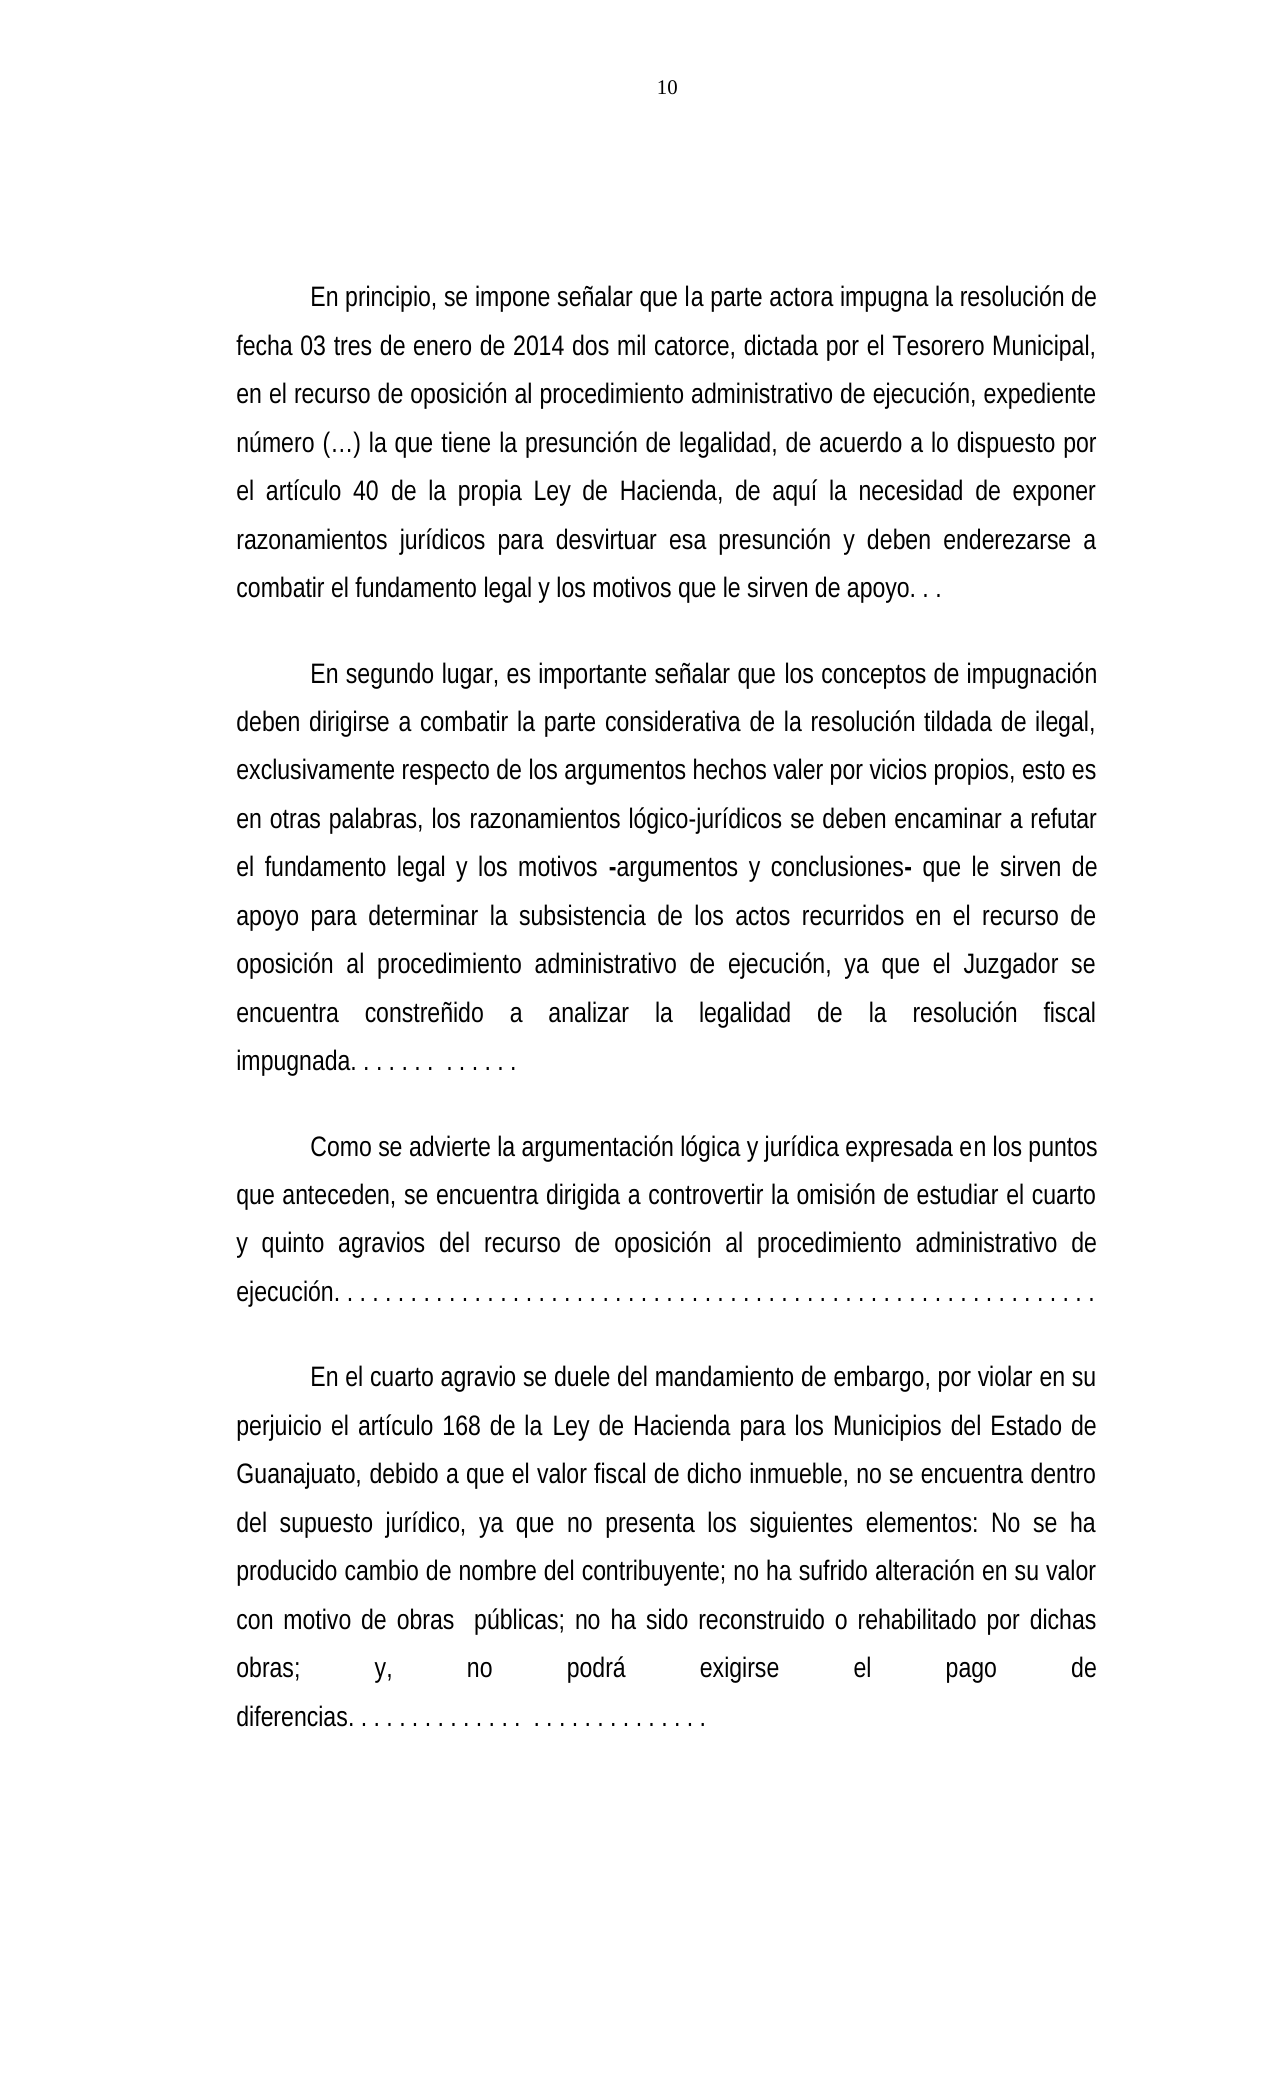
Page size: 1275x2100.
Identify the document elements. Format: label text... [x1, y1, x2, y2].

text Como se advierte la argumentación lógica y jurídica expresada en los puntos que anteceden, se encuentra dirigida a controvertir la omisión de estudiar el cuarto y quinto agravios del recurso de oposición al procedimiento administrativo de ejecución. . . . . . . . . . . . . . . . . . . . . . . . . . . . . . . . . . . . . . . . . . . . . . . . . . . . . . . . . . . . [236, 1130, 1098, 1307]
text En principio, se impone señalar que la parte actora impugna la resolución de fecha 03 tres de enero de 2014 dos mil catorce, dictada por el Tesorero Municipal, en el recurso de oposición al procedimiento administrativo de ejecución, expediente número (…) la que tiene la presunción de legalidad, de acuerdo a lo dispuesto por el artículo 40 de la propia Ley de Hacienda, de aquí la necesidad de exponer razonamientos jurídicos para desvirtuar esa presunción y deben enderezarse a combatir el fundamento legal y los motivos que le sirven de apoyo. . . [236, 281, 1098, 603]
text En segundo lugar, es importante señalar que los conceptos de impugnación deben dirigirse a combatir la parte considerativa de la resolución tildada de ilegal, exclusivamente respecto de los argumentos hechos valer por vicios propios, esto es en otras palabras, los razonamientos lógico-jurídicos se deben encaminar a refutar el fundamento legal y los motivos -argumentos y conclusiones- que le sirven de apoyo para determinar la subsistencia de los actos recurridos en el recurso de oposición al procedimiento administrativo de ejecución, ya que el Juzgador se encuentra constreñido a analizar la legalidad de la resolución fiscal impugnada. . . . . . . . . . . . . [236, 657, 1098, 1076]
text En el cuarto agravio se duele del mandamiento de embargo, por violar en su perjuicio el artículo 168 de la Ley de Hacienda para los Municipios del Estado de Guanajuato, debido a que el valor fiscal de dicho inmueble, no se encuentra dentro del supuesto jurídico, ya que no presenta los siguientes elementos: No se ha producido cambio de nombre del contribuyente; no ha sufrido alteración en su valor con motivo de obras públicas; no ha sido reconstruido o rehabilitado por dichas obras; y, no podrá exigirse el pago de diferencias. . . . . . . . . . . . . . . . . . . . . . . . . . . . [236, 1361, 1098, 1732]
